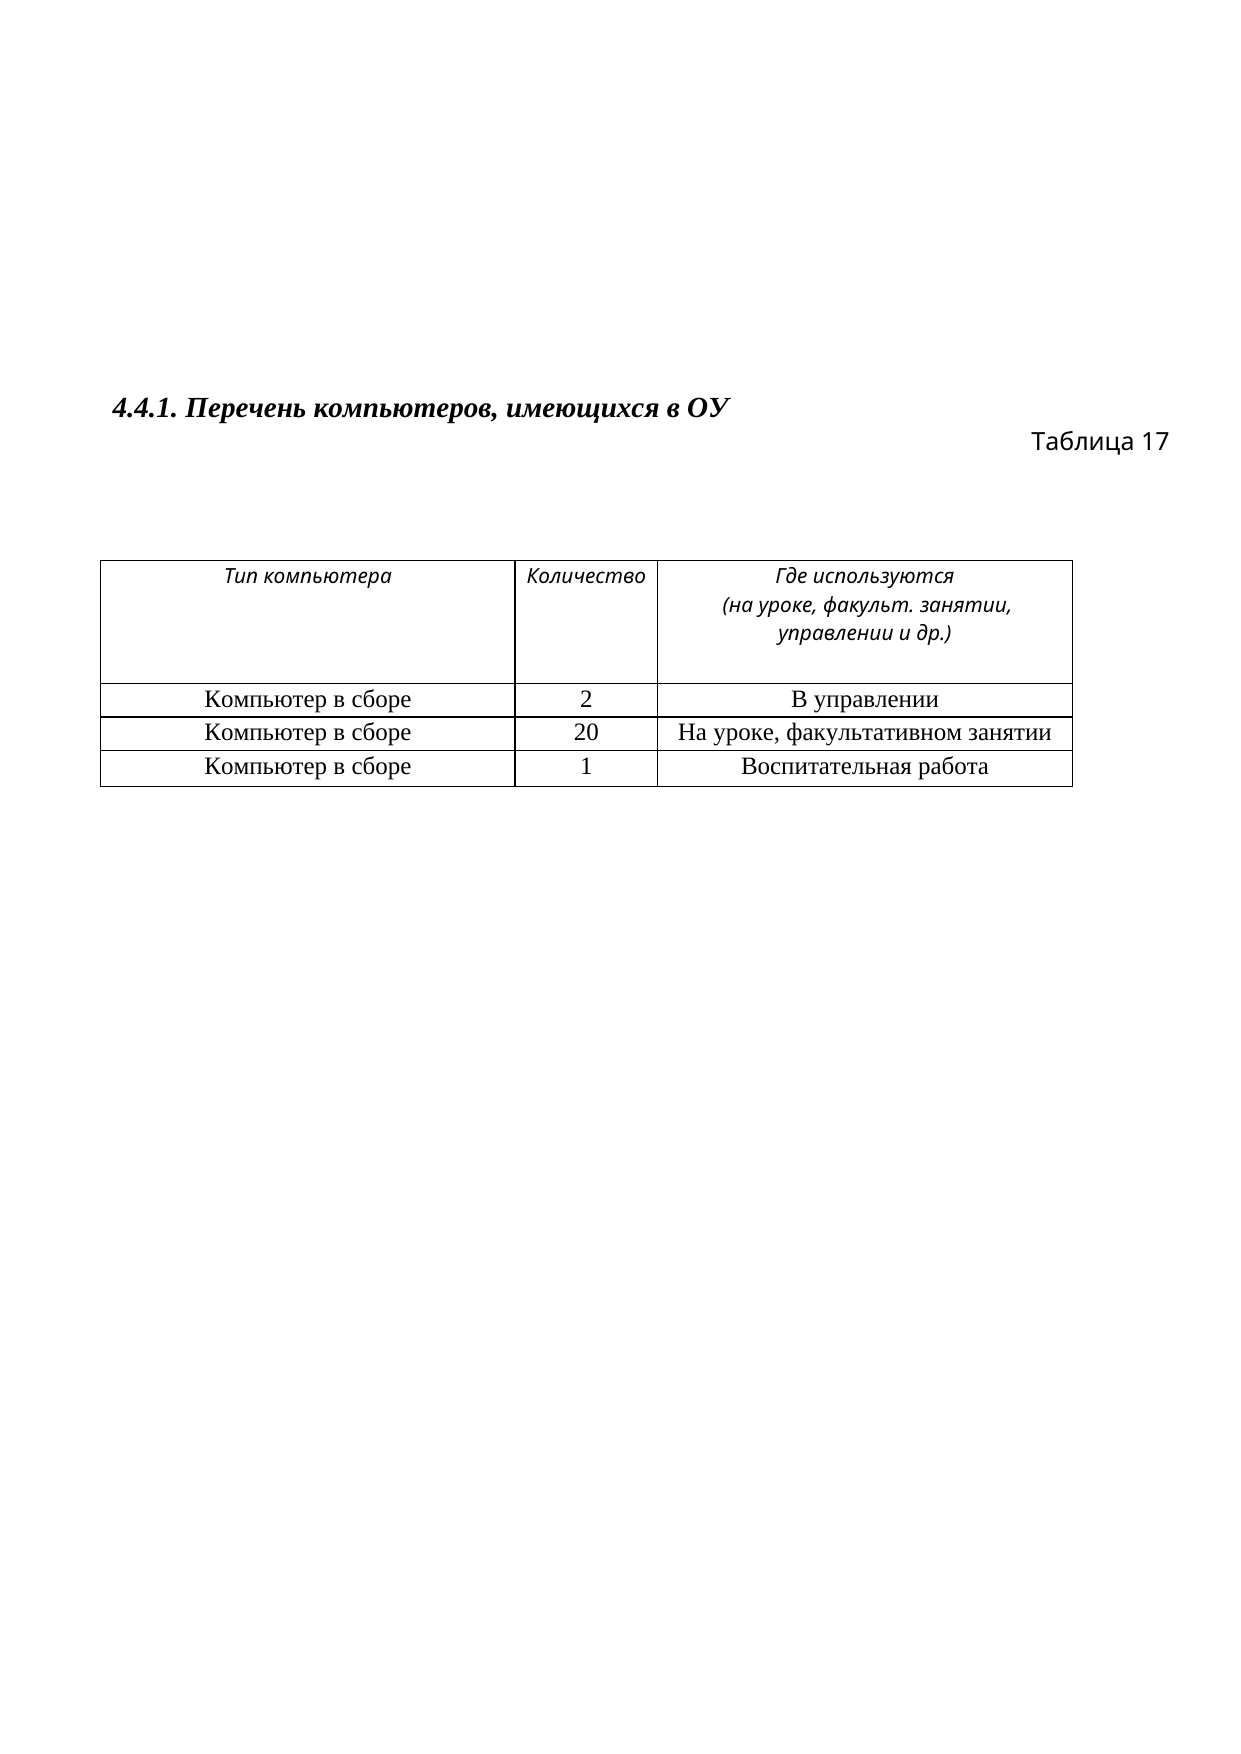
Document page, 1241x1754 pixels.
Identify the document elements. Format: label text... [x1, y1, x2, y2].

text Таблица 17 [112, 424, 1169, 458]
table_cell 20 [516, 718, 657, 750]
table_cell Воспитательная работа [658, 751, 1072, 786]
text 4.4.1. Перечень компьютеров, имеющихся в ОУ [112, 391, 1169, 424]
table_header Где используются (на уроке, факульт. занятии, управлении и др.) [658, 561, 1072, 683]
table_header Количество [516, 561, 657, 683]
table_cell На уроке, факультативном занятии [658, 718, 1072, 750]
table_cell Компьютер в сборе [101, 684, 514, 716]
table_cell 1 [516, 751, 657, 786]
table_cell Компьютер в сборе [101, 751, 514, 786]
table_cell 2 [516, 684, 657, 716]
table_cell В управлении [658, 684, 1072, 716]
table_header Тип компьютера [101, 561, 514, 683]
table_cell Компьютер в сборе [101, 718, 514, 750]
